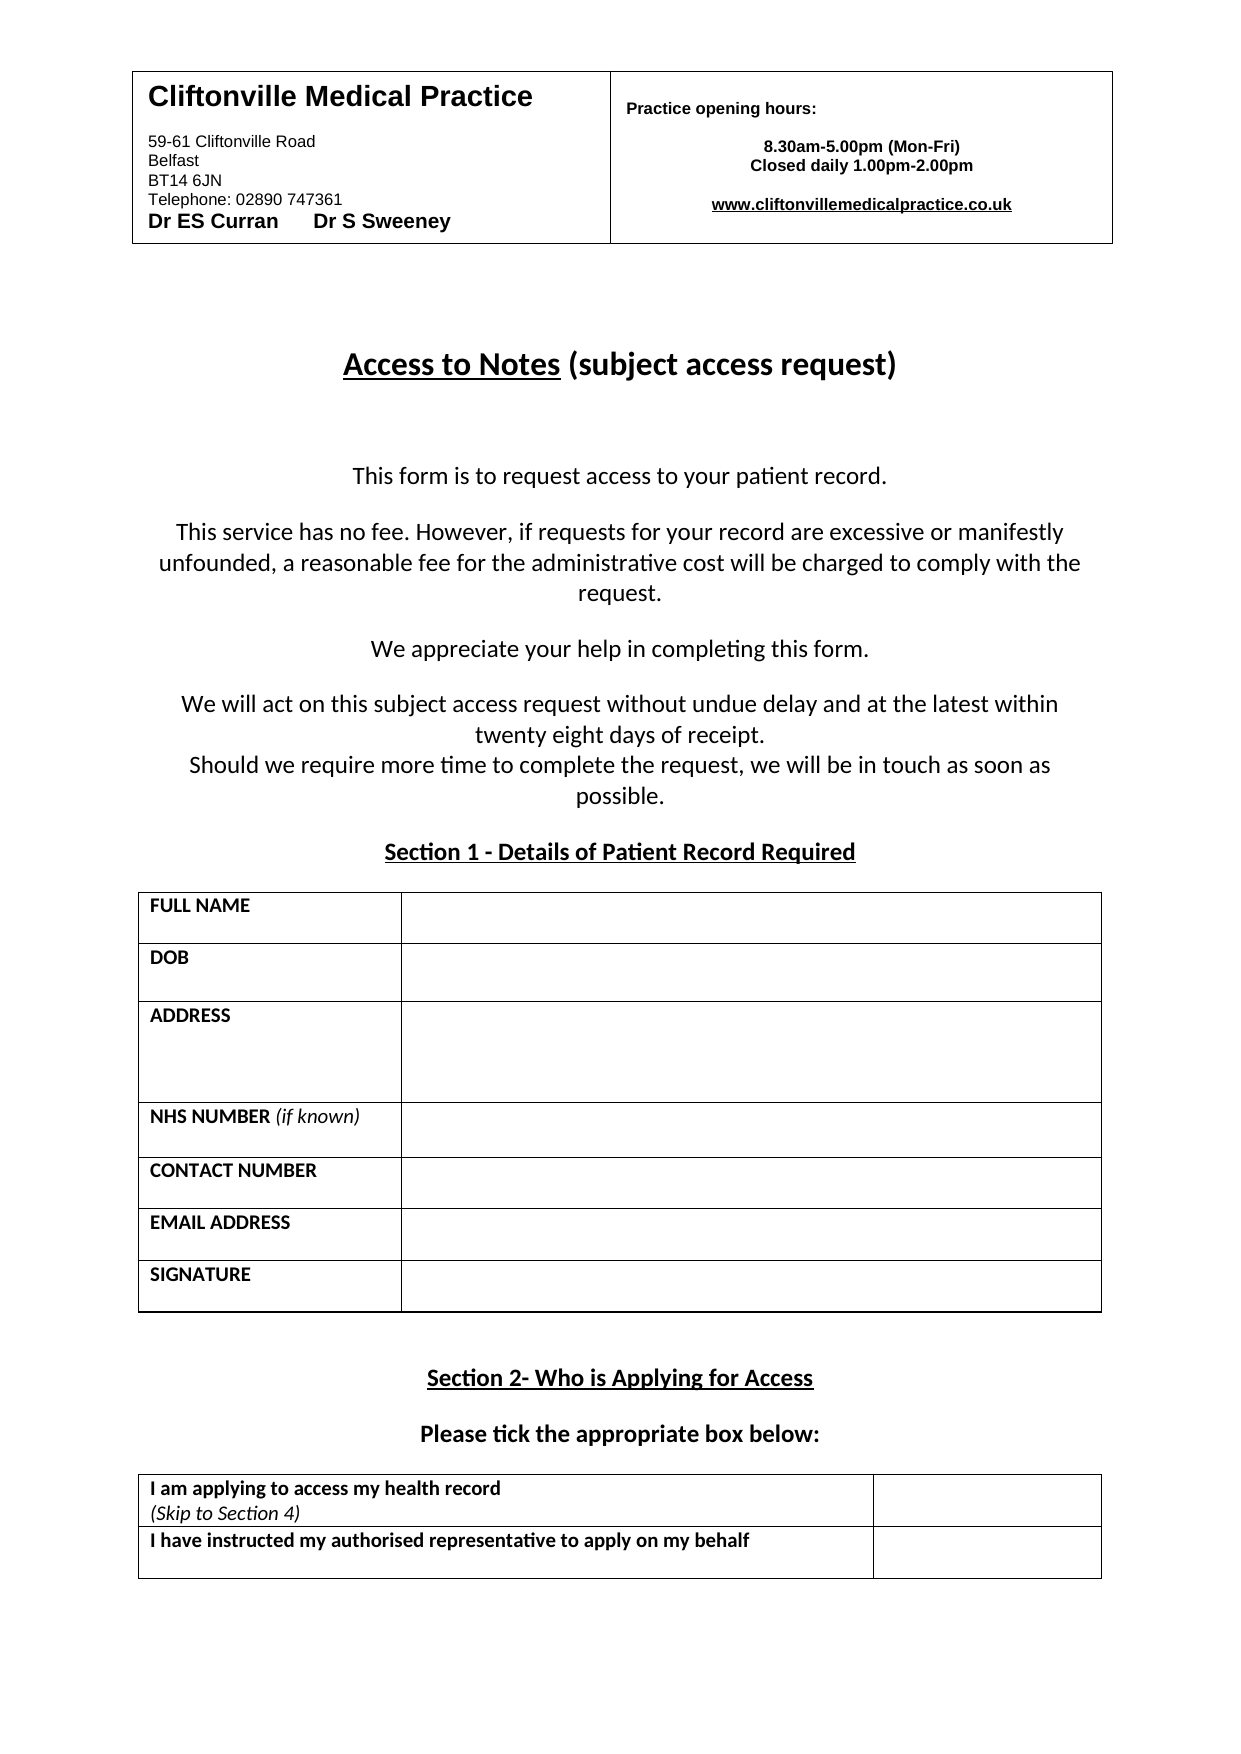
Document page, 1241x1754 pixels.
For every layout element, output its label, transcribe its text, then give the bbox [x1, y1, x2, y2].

table_cell [402, 944, 1101, 1001]
text Section 1 - Details of Patient Record Required [150, 836, 1090, 866]
table_cell DOB [139, 944, 401, 1001]
table_cell EMAIL ADDRESS [139, 1209, 401, 1260]
table_cell I have instructed my authorised representative to apply on my behalf [139, 1527, 873, 1578]
table_header [402, 893, 1101, 943]
text Please tick the appropriate box below: [150, 1418, 1090, 1449]
text Should we require more time to complete the request, we will be in touch as soon as possible. [150, 749, 1090, 810]
table_cell [402, 1209, 1101, 1260]
table_cell NHS NUMBER (if known) [139, 1103, 401, 1157]
text We will act on this subject access request without undue delay and at the latest within twenty eight days of receipt. [150, 688, 1090, 749]
table_cell SIGNATURE [139, 1261, 401, 1311]
text Access to Notes (subject access request) [150, 343, 1090, 383]
table_cell [402, 1103, 1101, 1157]
text This service has no fee. However, if requests for your record are excessive or manifestly unfounded, a reasonable fee for the administrative cost will be charged to comply with the request. [150, 516, 1090, 608]
table_header FULL NAME [139, 893, 401, 943]
table_cell [402, 1002, 1101, 1102]
table_header I am applying to access my health record (Skip to Section 4) [139, 1475, 873, 1526]
table_cell CONTACT NUMBER [139, 1158, 401, 1208]
table_cell ADDRESS [139, 1002, 401, 1102]
table_cell [874, 1527, 1101, 1578]
table_cell [402, 1158, 1101, 1208]
table_cell [402, 1261, 1101, 1311]
text This form is to request access to your patient record. [150, 460, 1090, 491]
text We appreciate your help in completing this form. [150, 633, 1090, 663]
table_header [874, 1475, 1101, 1526]
text Section 2- Who is Applying for Access [150, 1362, 1090, 1393]
